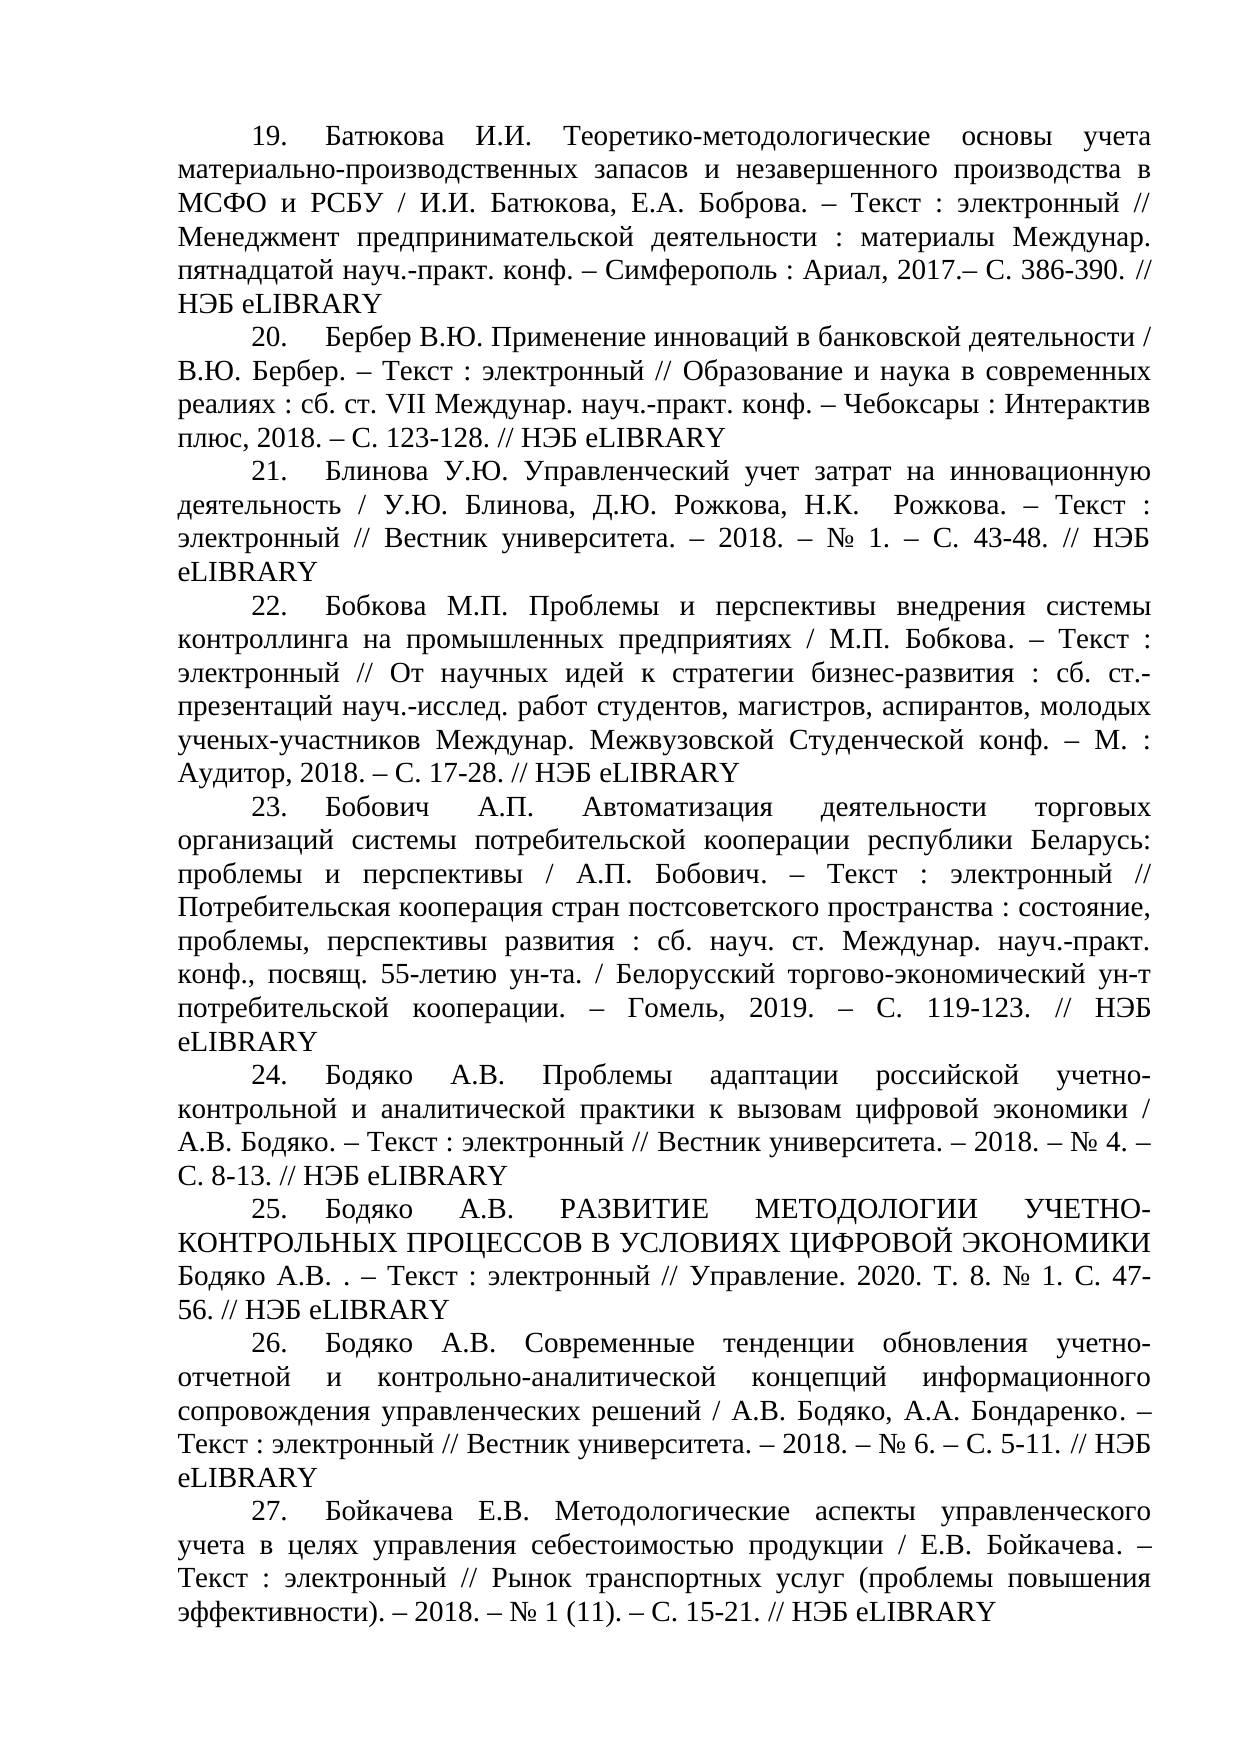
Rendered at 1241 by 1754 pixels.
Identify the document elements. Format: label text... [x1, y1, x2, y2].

list Бодяко А.В. Современные тенденции обновления учетно-отчетной и контрольно-аналитической концепций информационного сопровождения управленческих решений / А.В. Бодяко, А.А. Бондаренко. – Текст : электронный // Вестник университета. – 2018. – № 6. – С. 5-11. // НЭБ eLIBRARY [177, 1326, 1152, 1493]
list Бербер В.Ю. Применение инноваций в банковской деятельности / В.Ю. Бербер. – Текст : электронный // Образование и наука в современных реалиях : сб. ст. VII Междунар. науч.-практ. конф. – Чебоксары : Интерактив плюс, 2018. – С. 123-128. // НЭБ eLIBRARY [177, 319, 1152, 453]
list Бойкачева Е.В. Методологические аспекты управленческого учета в целях управления себестоимостью продукции / Е.В. Бойкачева. – Текст : электронный // Рынок транспортных услуг (проблемы повышения эффективности). – 2018. – № 1 (11). – С. 15-21. // НЭБ eLIBRARY [177, 1493, 1152, 1627]
list Бобович А.П. Автоматизация деятельности торговых организаций системы потребительской кооперации республики Беларусь: проблемы и перспективы / А.П. Бобович. – Текст : электронный // Потребительская кооперация стран постсоветского пространства : состояние, проблемы, перспективы развития : сб. науч. ст. Междунар. науч.-практ. конф., посвящ. 55-летию ун-та. / Белорусский торгово-экономический ун-т потребительской кооперации. – Гомель, 2019. – С. 119-123. // НЭБ eLIBRARY [177, 789, 1152, 1057]
list Батюкова И.И. Теоретико-методологические основы учета материально-производственных запасов и незавершенного производства в МСФО и РСБУ / И.И. Батюкова, Е.А. Боброва. – Текст : электронный // Менеджмент предпринимательской деятельности : материалы Междунар. пятнадцатой науч.-практ. конф. – Симферополь : Ариал, 2017.– С. 386-390. // НЭБ eLIBRARY [177, 118, 1152, 319]
list Блинова У.Ю. Управленческий учет затрат на инновационную деятельность / У.Ю. Блинова, Д.Ю. Рожкова, Н.К. Рожкова. – Текст : электронный // Вестник университета. – 2018. – № 1. – С. 43-48. // НЭБ eLIBRARY [177, 453, 1152, 588]
list Бодяко А.В. РАЗВИТИЕ МЕТОДОЛОГИИ УЧЕТНО-КОНТРОЛЬНЫХ ПРОЦЕССОВ В УСЛОВИЯХ ЦИФРОВОЙ ЭКОНОМИКИ Бодяко А.В. . – Текст : электронный // Управление. 2020. Т. 8. № 1. С. 47-56. // НЭБ eLIBRARY [177, 1191, 1152, 1326]
list Бобкова М.П. Проблемы и перспективы внедрения системы контроллинга на промышленных предприятиях / М.П. Бобкова. – Текст : электронный // От научных идей к стратегии бизнес-развития : сб. ст.-презентаций науч.-исслед. работ студентов, магистров, аспирантов, молодых ученых-участников Междунар. Межвузовской Студенческой конф. – М. : Аудитор, 2018. – С. 17-28. // НЭБ eLIBRARY [177, 588, 1152, 789]
list Бодяко А.В. Проблемы адаптации российской учетно-контрольной и аналитической практики к вызовам цифровой экономики / А.В. Бодяко. – Текст : электронный // Вестник университета. – 2018. – № 4. – С. 8-13. // НЭБ eLIBRARY [177, 1057, 1152, 1191]
